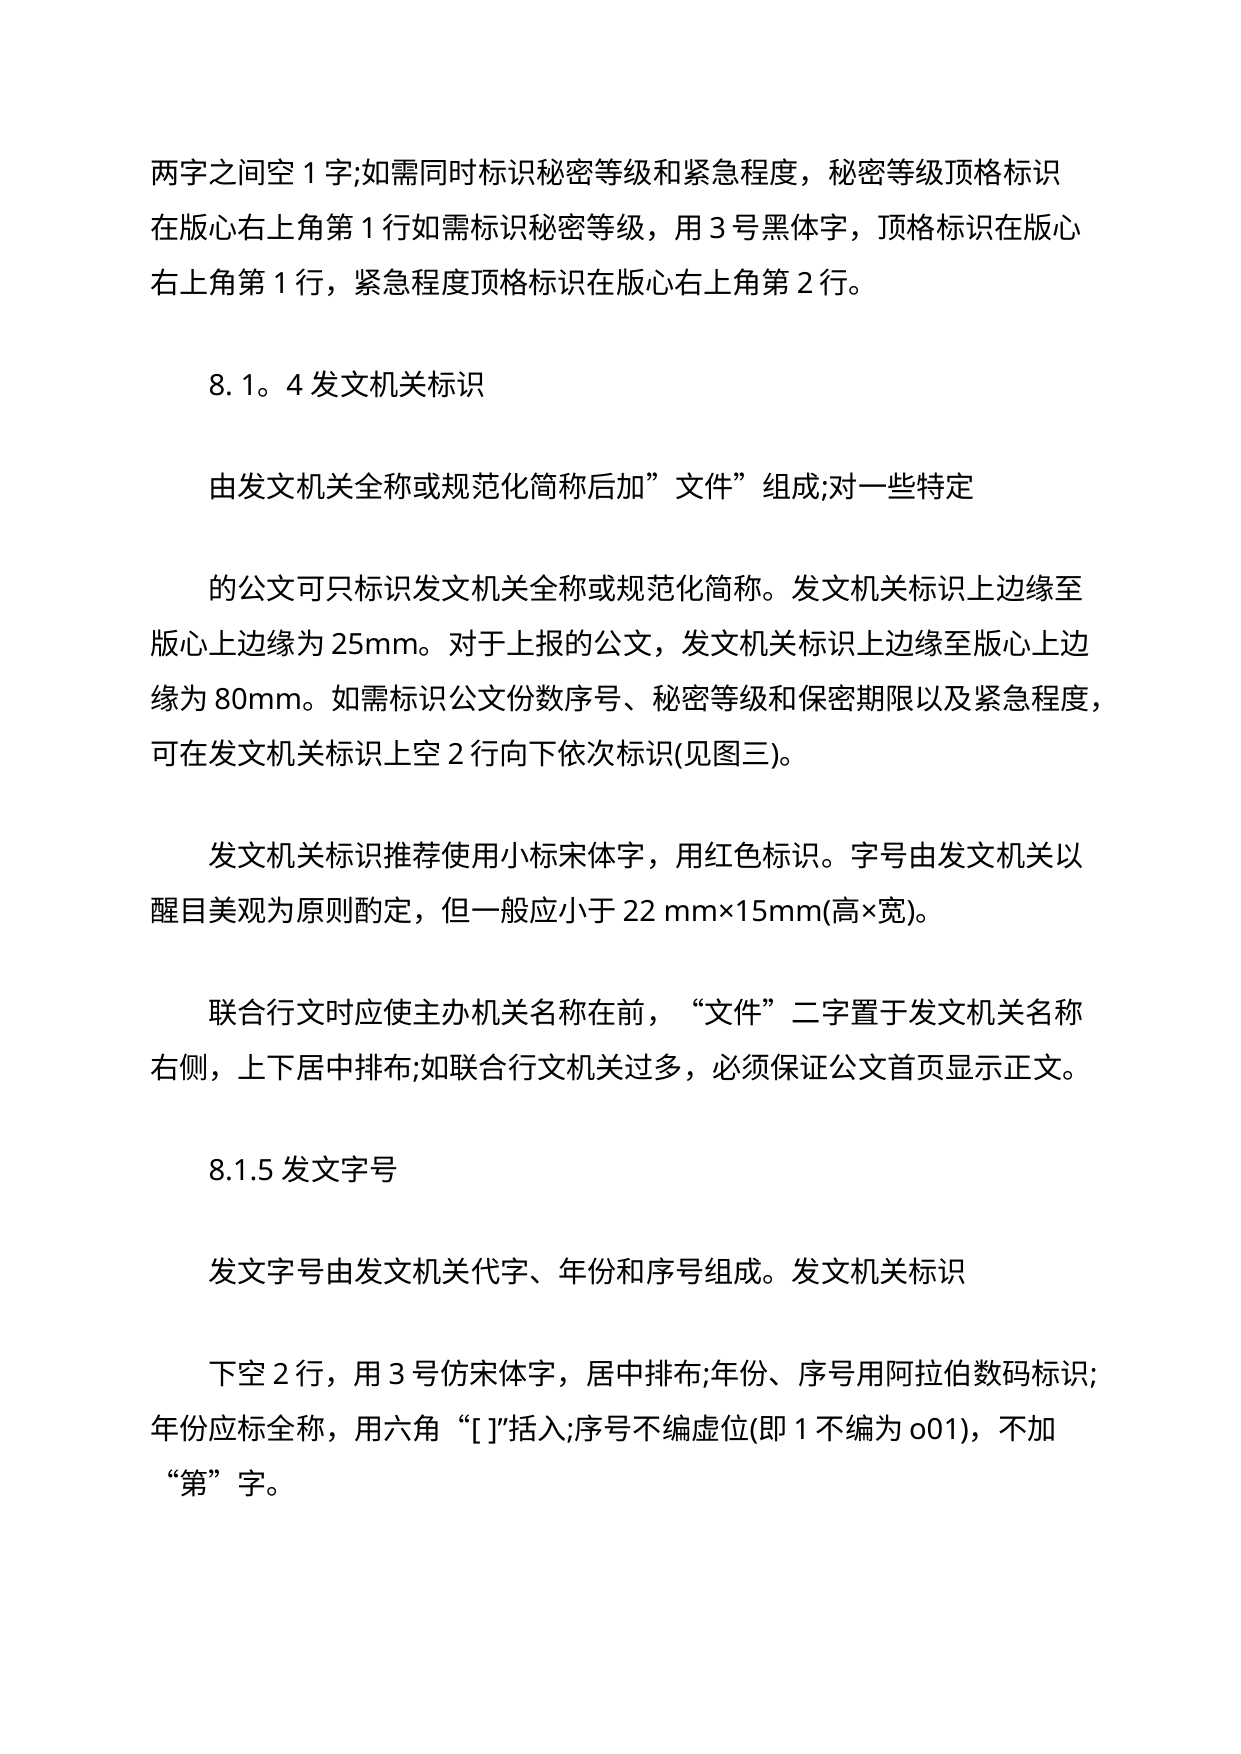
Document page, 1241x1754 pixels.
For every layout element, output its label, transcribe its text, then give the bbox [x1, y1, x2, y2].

text 8. 1。4 发文机关标识 [150, 362, 1090, 404]
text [150, 150, 1090, 302]
text 由发文机关全称或规范化简称后加”文件”组成;对一些特定 [150, 464, 1090, 506]
text 的公文可只标识发文机关全称或规范化简称。发文机关标识上边缘至版心上边缘为25mm。对于上报的公文，发文机关标识上边缘至版心上边缘为80mm。如需标识公文份数序号、秘密等级和保密期限以及紧急程度，可在发文机关标识上空2行向下依次标识(见图三)。 [150, 566, 1090, 773]
text 发文字号由发文机关代字、年份和序号组成。发文机关标识 [150, 1248, 1090, 1291]
text 下空2行，用3号仿宋体字，居中排布;年份、序号用阿拉伯数码标识;年份应标全称，用六角“[ ]”括入;序号不编虚位(即1不编为o01)，不加“第”字。 [150, 1350, 1090, 1503]
text 发文机关标识推荐使用小标宋体字，用红色标识。字号由发文机关以醒目美观为原则酌定，但一般应小于22 mm×15mm(高×宽)。 [150, 833, 1090, 930]
text 8.1.5 发文字号 [150, 1147, 1090, 1189]
text 联合行文时应使主办机关名称在前，“文件”二字置于发文机关名称右侧，上下居中排布;如联合行文机关过多，必须保证公文首页显示正文。 [150, 990, 1090, 1087]
